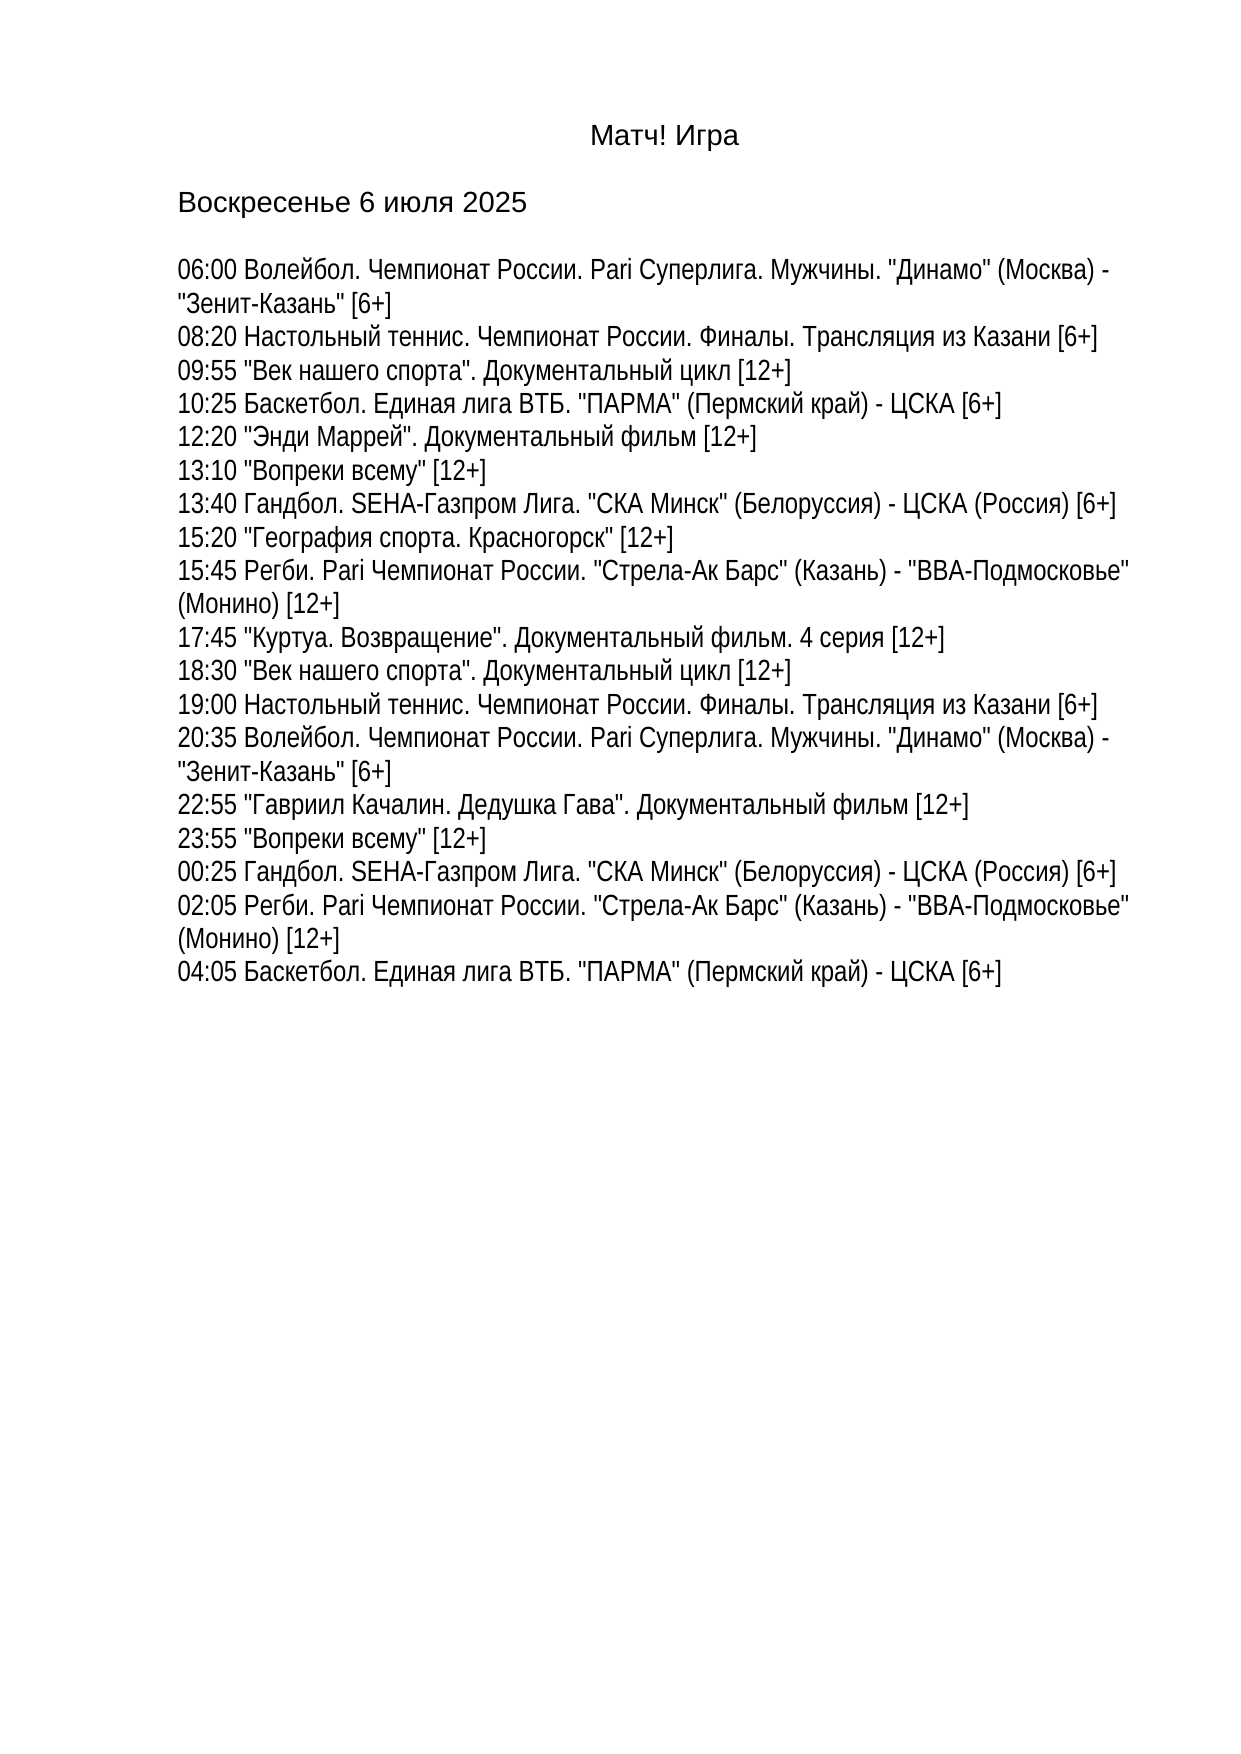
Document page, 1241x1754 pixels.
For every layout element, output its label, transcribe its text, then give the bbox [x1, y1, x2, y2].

text 09:55 "Век нашего спорта". Документальный цикл [12+] [177, 353, 1152, 386]
text Матч! Игра [177, 118, 1152, 152]
text 08:20 Настольный теннис. Чемпионат России. Финалы. Трансляция из Казани [6+] [177, 319, 1152, 353]
text 10:25 Баскетбол. Единая лига ВТБ. "ПАРМА" (Пермский край) - ЦСКА [6+] [177, 386, 1152, 419]
text 20:35 Волейбол. Чемпионат России. Pari Суперлига. Мужчины. "Динамо" (Москва) - "Зенит-Казань" [6+] [177, 720, 1152, 787]
text 13:10 "Вопреки всему" [12+] [177, 453, 1152, 486]
text 06:00 Волейбол. Чемпионат России. Pari Суперлига. Мужчины. "Динамо" (Москва) - "Зенит-Казань" [6+] [177, 252, 1152, 319]
text 12:20 "Энди Маррей". Документальный фильм [12+] [177, 419, 1152, 453]
text 00:25 Гандбол. SEHA-Газпром Лига. "СКА Минск" (Белоруссия) - ЦСКА (Россия) [6+] [177, 854, 1152, 888]
text 22:55 "Гавриил Качалин. Дедушка Гава". Документальный фильм [12+] [177, 787, 1152, 821]
text 23:55 "Вопреки всему" [12+] [177, 821, 1152, 854]
text 13:40 Гандбол. SEHA-Газпром Лига. "СКА Минск" (Белоруссия) - ЦСКА (Россия) [6+] [177, 486, 1152, 520]
text 02:05 Регби. Pari Чемпионат России. "Стрела-Ак Барс" (Казань) - "ВВА-Подмосковье" (Монино) [12+] [177, 888, 1152, 954]
text 15:45 Регби. Pari Чемпионат России. "Стрела-Ак Барс" (Казань) - "ВВА-Подмосковье" (Монино) [12+] [177, 553, 1152, 620]
text 19:00 Настольный теннис. Чемпионат России. Финалы. Трансляция из Казани [6+] [177, 687, 1152, 720]
text 04:05 Баскетбол. Единая лига ВТБ. "ПАРМА" (Пермский край) - ЦСКА [6+] [177, 954, 1152, 988]
text 15:20 "География спорта. Красногорск" [12+] [177, 520, 1152, 553]
text 18:30 "Век нашего спорта". Документальный цикл [12+] [177, 653, 1152, 687]
text Воскресенье 6 июля 2025 [177, 185, 1152, 219]
text 17:45 "Куртуа. Возвращение". Документальный фильм. 4 серия [12+] [177, 620, 1152, 653]
